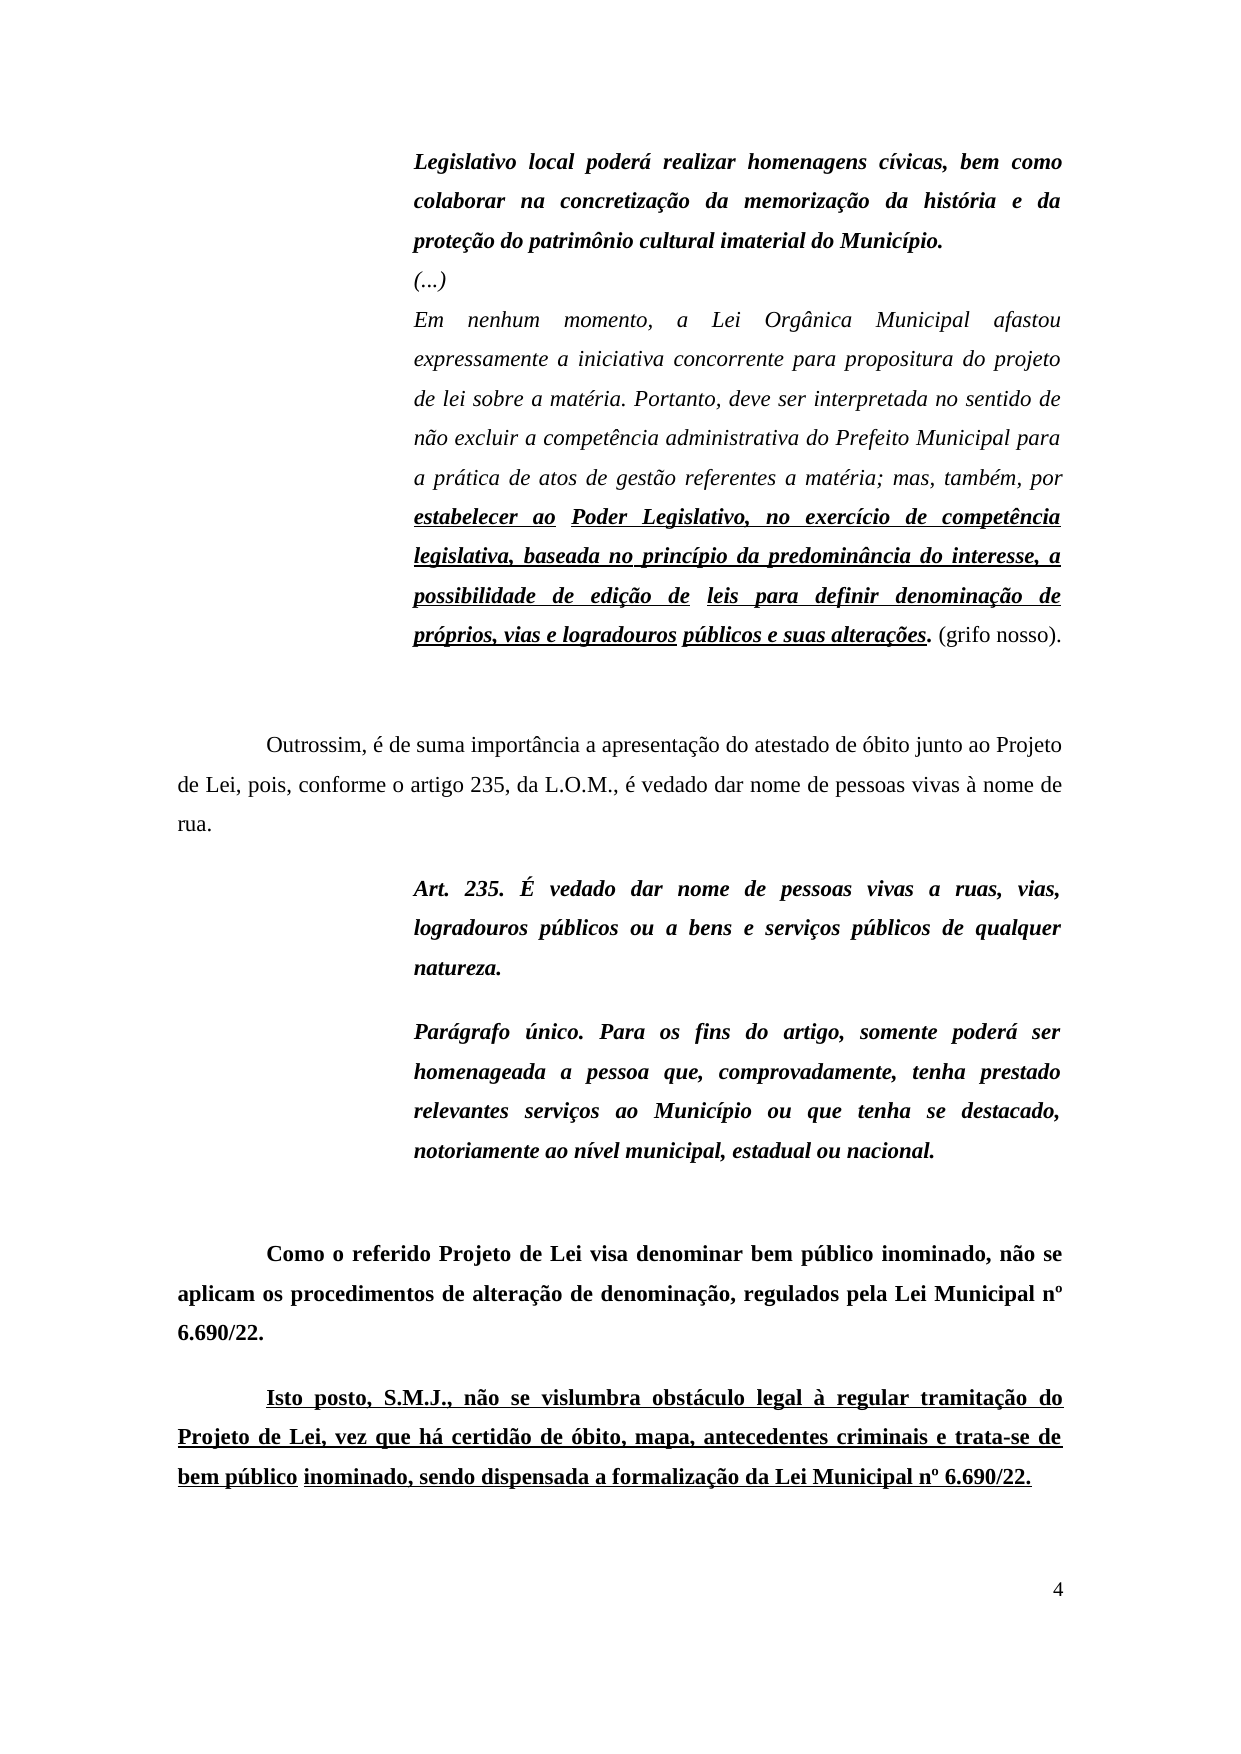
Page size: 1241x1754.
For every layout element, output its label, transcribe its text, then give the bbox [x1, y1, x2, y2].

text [413, 148, 1063, 253]
text Outrossim, é de suma importância a apresentação do atestado de óbito junto ao Projeto de Lei, pois, conforme o artigo 235, da L.O.M., é vedado dar nome de pessoas vivas à nome de rua. [177, 731, 1063, 837]
text Como o referido Projeto de Lei visa denominar bem público inominado, não se aplicam os procedimentos de alteração de denominação, regulados pela Lei Municipal nº 6.690/22. [177, 1241, 1063, 1346]
text Art. 235. É vedado dar nome de pessoas vivas a ruas, vias, logradouros públicos ou a bens e serviços públicos de qualquer natureza. [413, 875, 1063, 980]
text Em nenhum momento, a Lei Orgânica Municipal afastou expressamente a iniciativa concorrente para propositura do projeto de lei sobre a matéria. Portanto, deve ser interpretada no sentido de não excluir a competência administrativa do Prefeito Municipal para a prática de atos de gestão referentes a matéria; mas, também, por estabelecer ao Poder Legislativo, no exercício de competência legislativa, baseada no princípio da predominância do interesse, a possibilidade de edição de leis para definir denominação de próprios, vias e logradouros públicos e suas alterações. (grifo nosso). [413, 306, 1063, 648]
text Parágrafo único. Para os fins do artigo, somente poderá ser homenageada a pessoa que, comprovadamente, tenha prestado relevantes serviços ao Município ou que tenha se destacado, notoriamente ao nível municipal, estadual ou nacional. [413, 1018, 1063, 1163]
text (...) [413, 266, 1063, 292]
text Isto posto, S.M.J., não se vislumbra obstáculo legal à regular tramitação do Projeto de Lei, vez que há certidão de óbito, mapa, antecedentes criminais e trata-se de bem público inominado, sendo dispensada a formalização da Lei Municipal nº 6.690/22. [177, 1447, 1063, 1489]
text Isto posto, S.M.J., não se vislumbra obstáculo legal à regular tramitação do Projeto de Lei, vez que há certidão de óbito, mapa, antecedentes criminais e trata-se de bem público inominado, sendo dispensada a formalização da Lei Municipal nº 6.690/22. [177, 1384, 1063, 1446]
